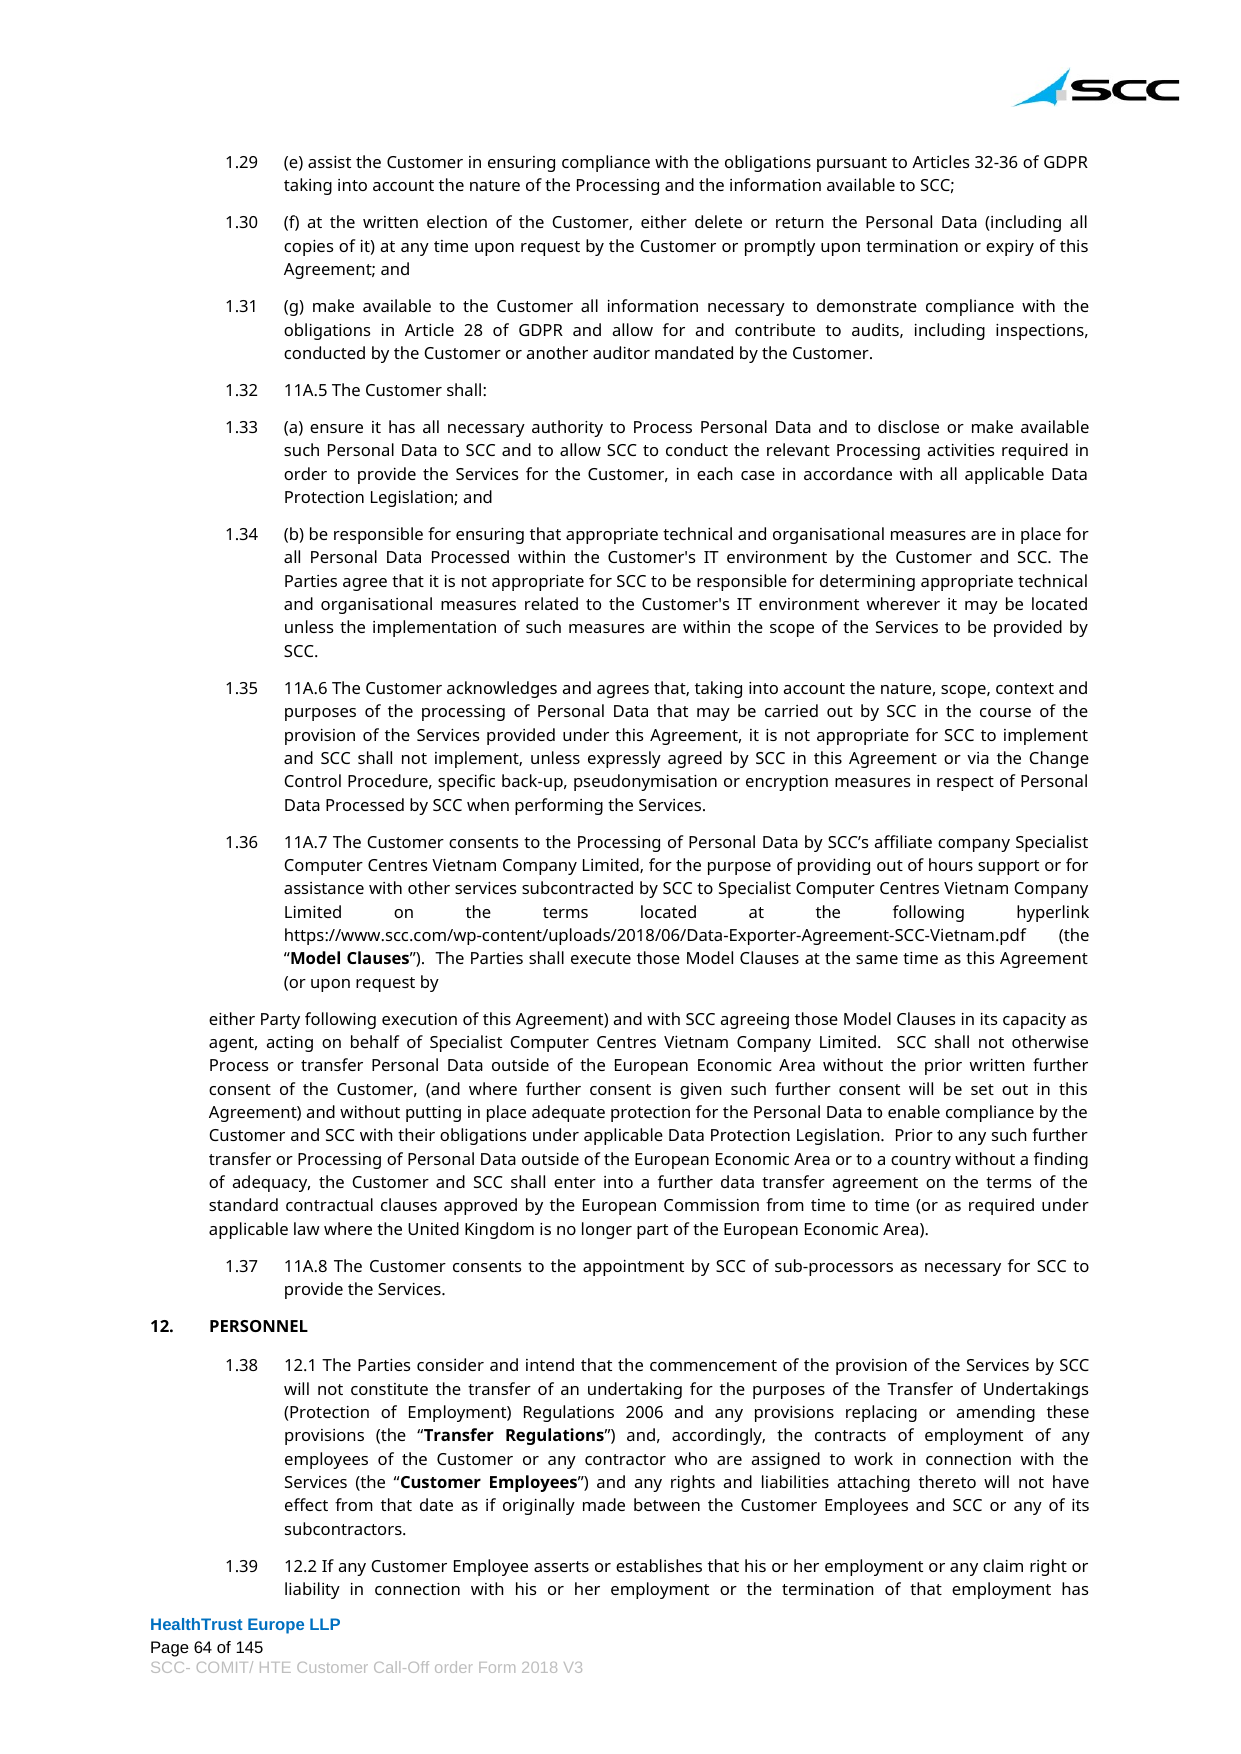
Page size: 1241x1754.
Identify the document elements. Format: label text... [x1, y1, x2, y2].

list (e) assist the Customer in ensuring compliance with the obligations pursuant to Articles 32-36 of GDPR taking into account the nature of the Processing and the information available to SCC; [225, 151, 1090, 197]
list 11A.7 The Customer consents to the Processing of Personal Data by SCC’s affiliate company Specialist Computer Centres Vietnam Company Limited, for the purpose of providing out of hours support or for assistance with other services subcontracted by SCC to Specialist Computer Centres Vietnam Company Limited on the terms located at the following hyperlink https://www.scc.com/wp-content/uploads/2018/06/Data-Exporter-Agreement-SCC-Vietnam.pdf (the “Model Clauses”). The Parties shall execute those Model Clauses at the same time as this Agreement (or upon request by [225, 830, 1090, 993]
list (g) make available to the Customer all information necessary to demonstrate compliance with the obligations in Article 28 of GDPR and allow for and contribute to audits, including inspections, conducted by the Customer or another auditor mandated by the Customer. [225, 295, 1090, 364]
list (f) at the written election of the Customer, either delete or return the Personal Data (including all copies of it) at any time upon request by the Customer or promptly upon termination or expiry of this Agreement; and [225, 211, 1090, 281]
list (b) be responsible for ensuring that appropriate technical and organisational measures are in place for all Personal Data Processed within the Customer's IT environment by the Customer and SCC. The Parties agree that it is not appropriate for SCC to be responsible for determining appropriate technical and organisational measures related to the Customer's IT environment wherever it may be located unless the implementation of such measures are within the scope of the Services to be provided by SCC. [225, 523, 1090, 662]
list PERSONNEL [150, 1315, 1091, 1338]
picture [1010, 67, 1180, 107]
list 11A.6 The Customer acknowledges and agrees that, taking into account the nature, scope, context and purposes of the processing of Personal Data that may be carried out by SCC in the course of the provision of the Services provided under this Agreement, it is not appropriate for SCC to implement and SCC shall not implement, unless expressly agreed by SCC in this Agreement or via the Change Control Procedure, specific back-up, pseudonymisation or encryption measures in respect of Personal Data Processed by SCC when performing the Services. [225, 677, 1090, 816]
list 11A.8 The Customer consents to the appointment by SCC of sub-processors as necessary for SCC to provide the Services. [225, 1254, 1090, 1301]
list 11A.5 The Customer shall: [225, 379, 1090, 401]
list 12.1 The Parties consider and intend that the commencement of the provision of the Services by SCC will not constitute the transfer of an undertaking for the purposes of the Transfer of Undertakings (Protection of Employment) Regulations 2006 and any provisions replacing or amending these provisions (the “Transfer Regulations”) and, accordingly, the contracts of employment of any employees of the Customer or any contractor who are assigned to work in connection with the Services (the “Customer Employees”) and any rights and liabilities attaching thereto will not have effect from that date as if originally made between the Customer Employees and SCC or any of its subcontractors. [225, 1354, 1091, 1540]
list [225, 1554, 1091, 1600]
list (a) ensure it has all necessary authority to Process Personal Data and to disclose or make available such Personal Data to SCC and to allow SCC to conduct the relevant Processing activities required in order to provide the Services for the Customer, in each case in accordance with all applicable Data Protection Legislation; and [225, 416, 1090, 508]
text either Party following execution of this Agreement) and with SCC agreeing those Model Clauses in its capacity as agent, acting on behalf of Specialist Computer Centres Vietnam Company Limited. SCC shall not otherwise Process or transfer Personal Data outside of the European Economic Area without the prior written further consent of the Customer, (and where further consent is given such further consent will be set out in this Agreement) and without putting in place adequate protection for the Personal Data to enable compliance by the Customer and SCC with their obligations under applicable Data Protection Legislation. Prior to any such further transfer or Processing of Personal Data outside of the European Economic Area or to a country without a finding of adequacy, the Customer and SCC shall enter into a further data transfer agreement on the terms of the standard contractual clauses approved by the European Commission from time to time (or as required under applicable law where the United Kingdom is no longer part of the European Economic Area). [209, 1007, 1090, 1240]
